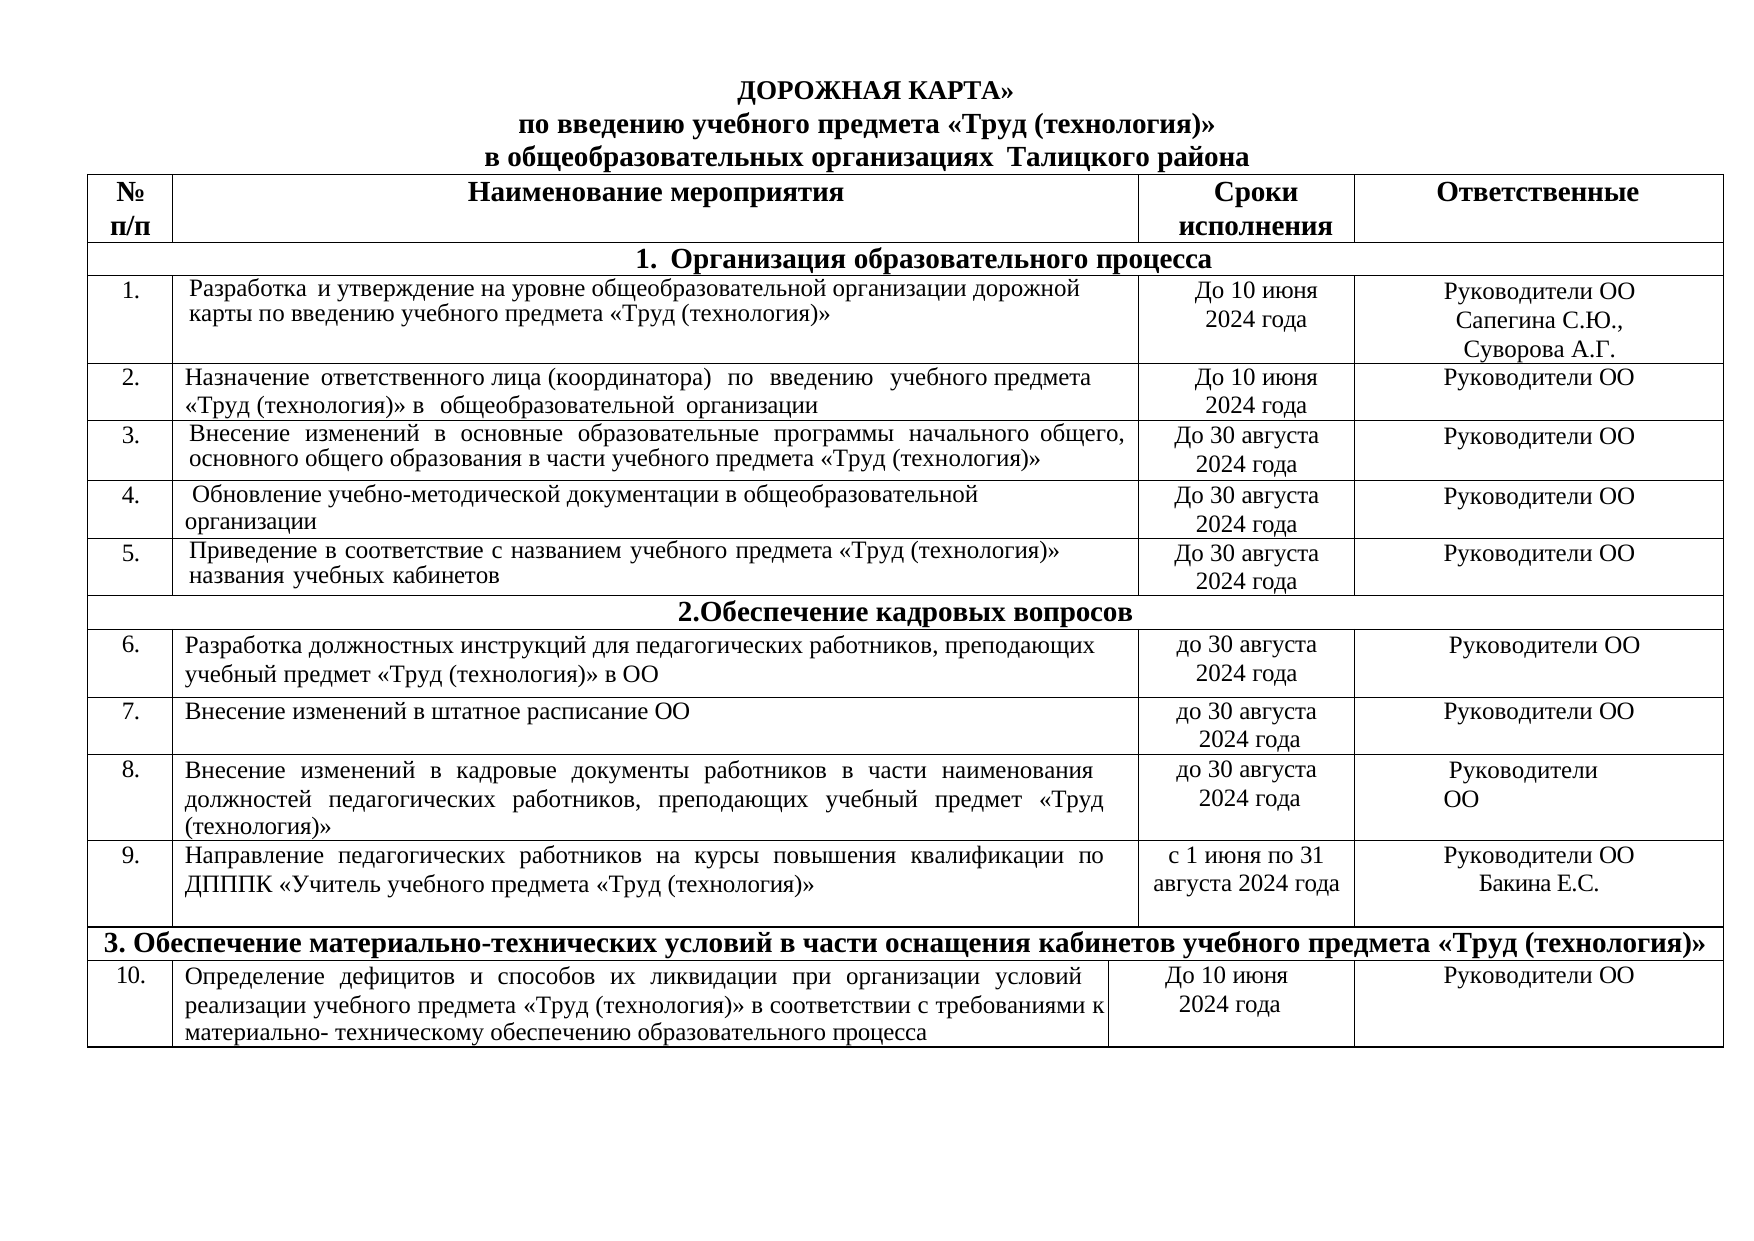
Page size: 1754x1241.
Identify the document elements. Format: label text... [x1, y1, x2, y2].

table_cell Внесение изменений в штатное расписание ОО [173, 698, 1138, 754]
table_cell До 10 июня 2024 года [1139, 364, 1354, 420]
table_cell 6. [88, 630, 172, 697]
table_cell До 30 августа 2024 года [1139, 539, 1354, 595]
table_cell до 30 августа 2024 года [1139, 755, 1354, 840]
table_cell Приведение в соответствие с названием учебного предмета «Труд (технология)» названия учебных кабинетов [173, 539, 1138, 595]
table_cell 7. [88, 698, 172, 754]
table_cell Руководители ОО [1355, 421, 1723, 480]
table_cell 9. [88, 841, 172, 926]
table_cell Руководители ОО [1355, 698, 1723, 754]
table_cell До 10 июня 2024 года [1139, 276, 1354, 363]
table_cell 2.Обеспечение кадровых вопросов [88, 596, 1723, 629]
table_cell Руководители ОО [1355, 481, 1723, 538]
table_cell До 10 июня 2024 года [1109, 961, 1354, 1046]
table_cell 5. [88, 539, 172, 595]
table_cell Разработка должностных инструкций для педагогических работников, преподающих учебный предмет «Труд (технология)» в ОО [173, 630, 1138, 697]
table_cell 8. [88, 755, 172, 840]
table_cell Обновление учебно-методической документации в общеобразовательной организации [173, 481, 1138, 538]
table_cell Руководители ОО [1355, 630, 1723, 697]
table_cell с 1 июня по 31 августа 2024 года [1139, 841, 1354, 926]
table_cell 1. Организация образовательного процесса [88, 243, 1723, 275]
table_cell До 30 августа 2024 года [1139, 421, 1354, 480]
table_header Наименование мероприятия [173, 175, 1138, 242]
table_cell 10. [88, 961, 172, 1046]
table_cell 3. Обеспечение материально-технических условий в части оснащения кабинетов учебного предмета «Труд (технология)» [88, 928, 1723, 960]
table_cell Руководители ОО Сапегина С.Ю., Суворова А.Г. [1355, 276, 1723, 363]
text по введению учебного предмета «Труд (технология)» [75, 106, 1659, 140]
table_cell 1. [88, 276, 172, 363]
table_cell Руководители ОО [1355, 961, 1723, 1046]
table_cell Внесение изменений в кадровые документы работников в части наименования должностей педагогических работников, преподающих учебный предмет «Труд (технология)» [173, 755, 1138, 840]
table_cell 2. [88, 364, 172, 420]
table_cell до 30 августа 2024 года [1139, 630, 1354, 697]
table_header Ответственные [1355, 175, 1723, 242]
text ДОРОЖНАЯ КАРТА» [86, 75, 1659, 106]
table_cell До 30 августа 2024 года [1139, 481, 1354, 538]
text в общеобразовательных организациях Талицкого района [75, 140, 1659, 173]
table_cell Руководители ОО Бакина Е.С. [1355, 841, 1723, 926]
table_cell 3. [88, 421, 172, 480]
table_cell до 30 августа 2024 года [1139, 698, 1354, 754]
table_cell Внесение изменений в основные образовательные программы начального общего, основного общего образования в части учебного предмета «Труд (технология)» [173, 421, 1138, 480]
table_header Сроки исполнения [1139, 175, 1354, 242]
table_cell Разработка и утверждение на уровне общеобразовательной организации дорожной карты по введению учебного предмета «Труд (технология)» [173, 276, 1138, 363]
table_cell 4. [88, 481, 172, 538]
table_cell Направление педагогических работников на курсы повышения квалификации по ДПППК «Учитель учебного предмета «Труд (технология)» [173, 841, 1138, 926]
table_cell Назначение ответственного лица (координатора) по введению учебного предмета «Труд (технология)» в общеобразовательной организации [173, 364, 1138, 420]
table_cell Руководители ОО [1355, 364, 1723, 420]
table_cell Определение дефицитов и способов их ликвидации при организации условий реализации учебного предмета «Труд (технология)» в соответствии с требованиями к материально- техническому обеспечению образовательного процесса [173, 961, 1108, 1046]
table_cell Руководители ОО [1355, 755, 1723, 840]
table_header № п/п [88, 175, 172, 242]
table_cell Руководители ОО [1355, 539, 1723, 595]
